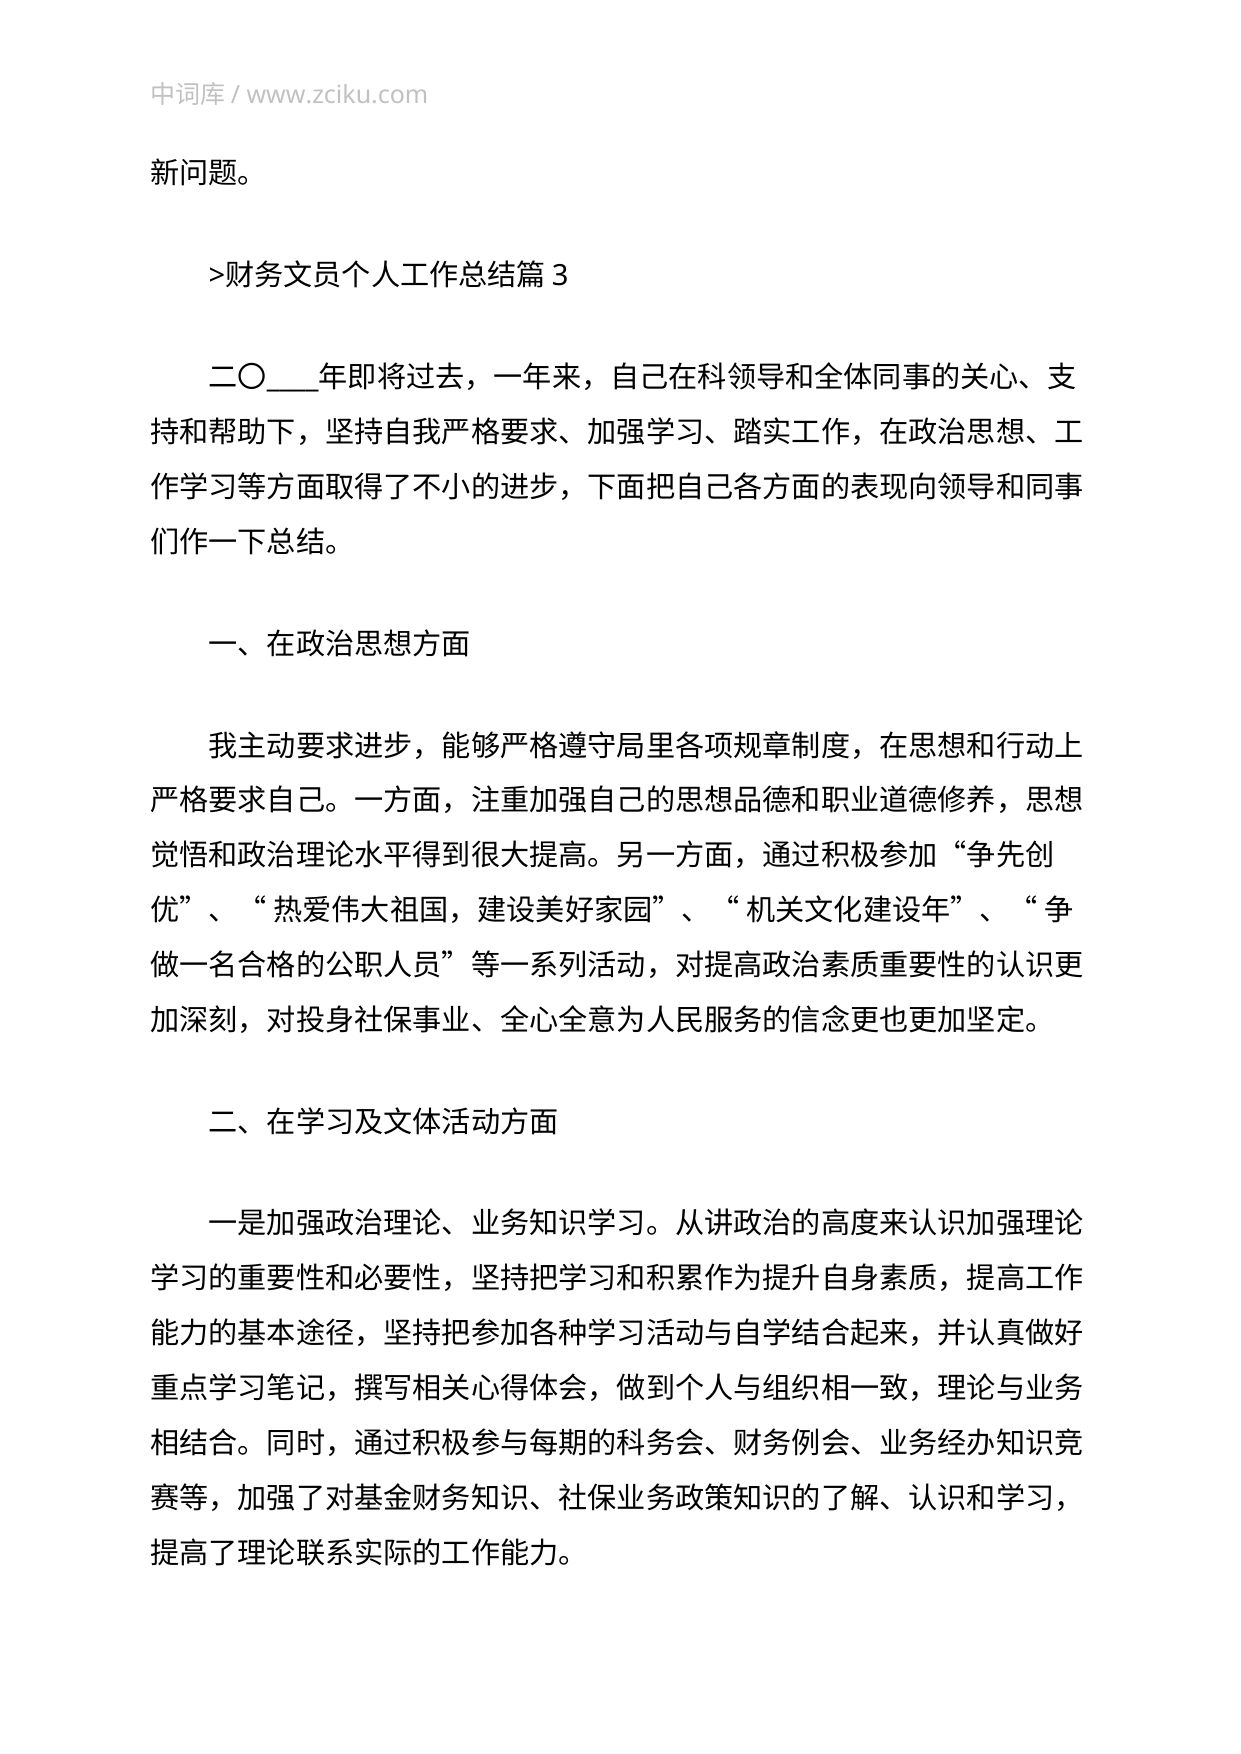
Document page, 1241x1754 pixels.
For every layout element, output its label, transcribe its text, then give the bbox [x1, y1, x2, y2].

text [150, 150, 1090, 192]
text 二〇____年即将过去，一年来，自己在科领导和全体同事的关心、支持和帮助下，坚持自我严格要求、加强学习、踏实工作，在政治思想、工作学习等方面取得了不小的进步，下面把自己各方面的表现向领导和同事们作一下总结。 [150, 354, 1090, 561]
text 一、在政治思想方面 [150, 620, 1090, 663]
text 二、在学习及文体活动方面 [150, 1098, 1090, 1141]
text 我主动要求进步，能够严格遵守局里各项规章制度，在思想和行动上严格要求自己。一方面，注重加强自己的思想品德和职业道德修养，思想觉悟和政治理论水平得到很大提高。另一方面，通过积极参加“争先创优”、“ 热爱伟大祖国，建设美好家园”、“ 机关文化建设年”、“ 争做一名合格的公职人员”等一系列活动，对提高政治素质重要性的认识更加深刻，对投身社保事业、全心全意为人民服务的信念更也更加坚定。 [150, 722, 1090, 1039]
text >财务文员个人工作总结篇3 [150, 252, 1090, 294]
text 一是加强政治理论、业务知识学习。从讲政治的高度来认识加强理论学习的重要性和必要性，坚持把学习和积累作为提升自身素质，提高工作能力的基本途径，坚持把参加各种学习活动与自学结合起来，并认真做好重点学习笔记，撰写相关心得体会，做到个人与组织相一致，理论与业务相结合。同时，通过积极参与每期的科务会、财务例会、业务经办知识竞赛等，加强了对基金财务知识、社保业务政策知识的了解、认识和学习，提高了理论联系实际的工作能力。 [150, 1200, 1090, 1572]
